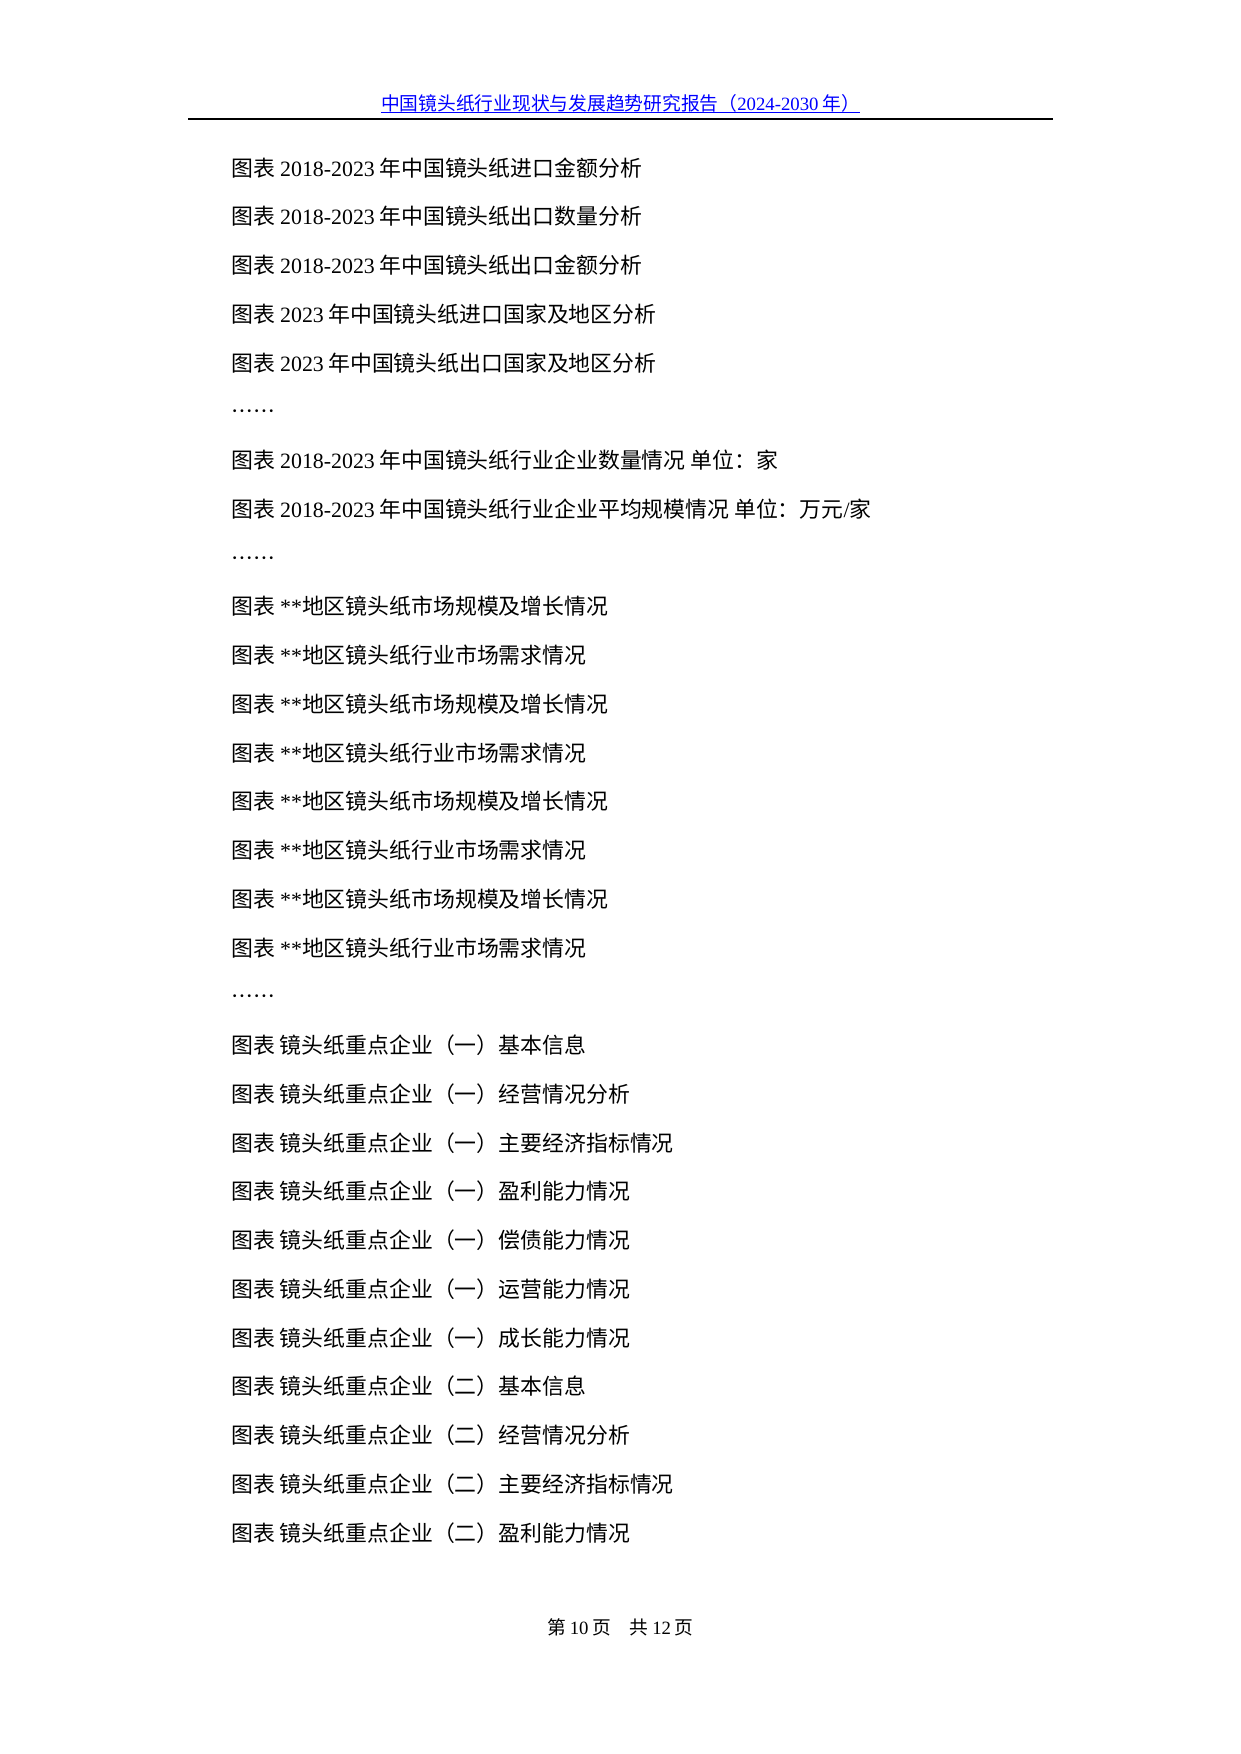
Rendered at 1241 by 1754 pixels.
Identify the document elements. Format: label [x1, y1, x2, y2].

text [187, 150, 1053, 1548]
